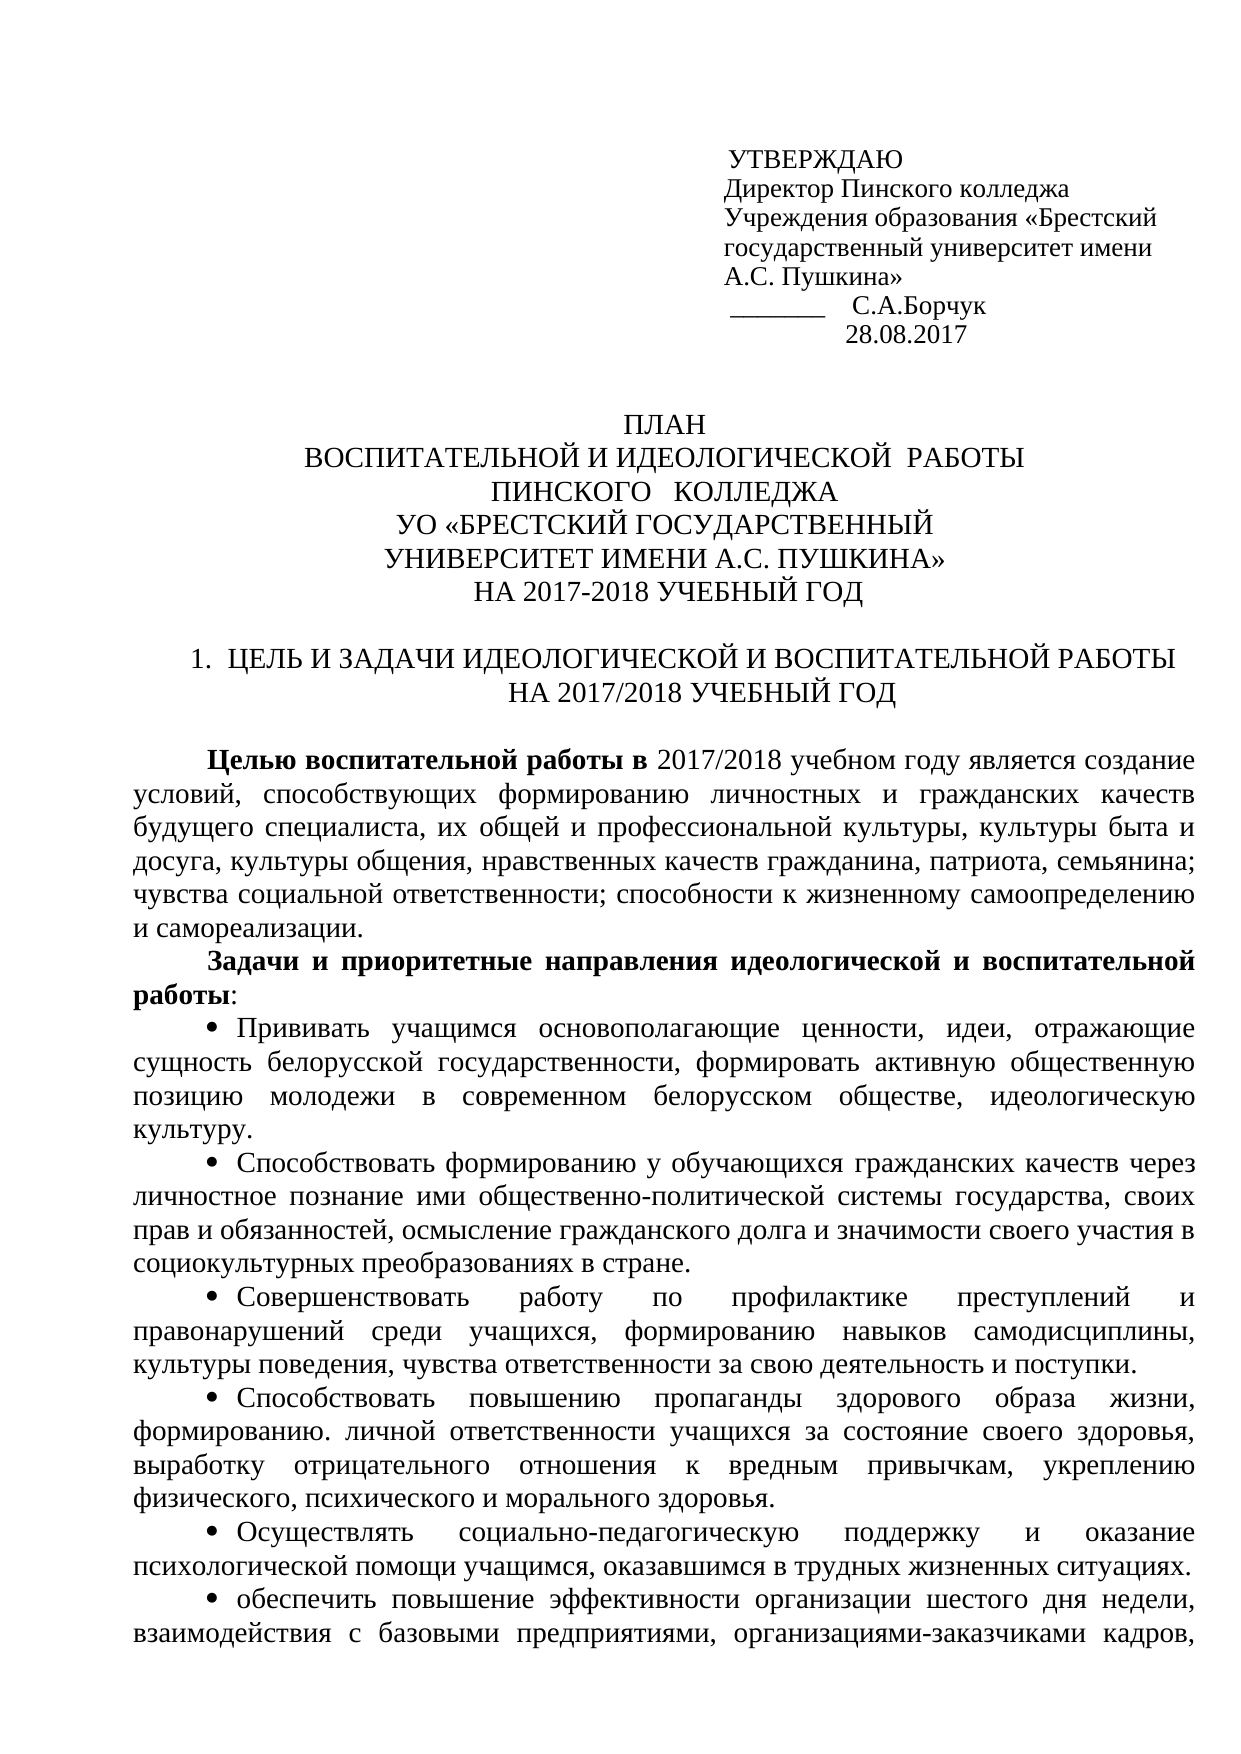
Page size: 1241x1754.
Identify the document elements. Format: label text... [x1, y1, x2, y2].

text Целью воспитательной работы в 2017/2018 учебном году является создание условий, способствующих формированию личностных и гражданских качеств будущего специалиста, их общей и профессиональной культуры, культуры быта и досуга, культуры общения, нравственных качеств гражданина, патриота, семьянина; чувства социальной ответственности; способности к жизненному самоопределению и самореализации. [133, 742, 1196, 943]
text _______ С.А.Борчук [723, 291, 1196, 320]
text на 2017-2018 учебный год [133, 574, 1196, 608]
text УО «Брестский государственный [133, 507, 1196, 541]
list Осуществлять социально-педагогическую поддержку и оказание психологической помощи учащимся, оказавшимся в трудных жизненных ситуациях. [133, 1514, 1196, 1581]
text Учреждения образования «Брестский государственный университет имени А.С. Пушкина» [723, 203, 1196, 291]
list Прививать учащимся основополагающие ценности, идеи, отражающие сущность белорусской государственности, формировать активную общественную позицию молодежи в современном белорусском обществе, идеологическую культуру. [133, 1011, 1196, 1145]
text Пинского колледжа [133, 474, 1196, 507]
list Способствовать формированию у обучающихся гражданских качеств через личностное познание ими общественно-политической системы государства, своих прав и обязанностей, осмысление гражданского долга и значимости своего участия в социокультурных преобразованиях в стране. [133, 1145, 1196, 1279]
text Задачи и приоритетные направления идеологической и воспитательной работы: [133, 943, 1196, 1011]
text Директор Пинского колледжа [723, 174, 1196, 203]
text воспитательной и идеологической работы [133, 440, 1196, 474]
list Совершенствовать работу по профилактике преступлений и правонарушений среди учащихся, формированию навыков самодисциплины, культуры поведения, чувства ответственности за свою деятельность и поступки. [133, 1279, 1196, 1380]
list Цель и задачи идеологической и воспитательной работы на 2017/2018 учебный год [170, 642, 1196, 709]
text УТВЕРЖДАЮ [133, 143, 1196, 174]
text 28.08.2017 [723, 320, 1196, 349]
text ПЛАН [133, 407, 1196, 440]
text университет имени А.С. Пушкина» [133, 541, 1196, 574]
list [133, 1581, 1196, 1648]
list Способствовать повышению пропаганды здорового образа жизни, формированию. личной ответственности учащихся за состояние своего здоровья, выработку отрицательного отношения к вредным привычкам, укреплению физического, психического и морального здоровья. [133, 1380, 1196, 1514]
